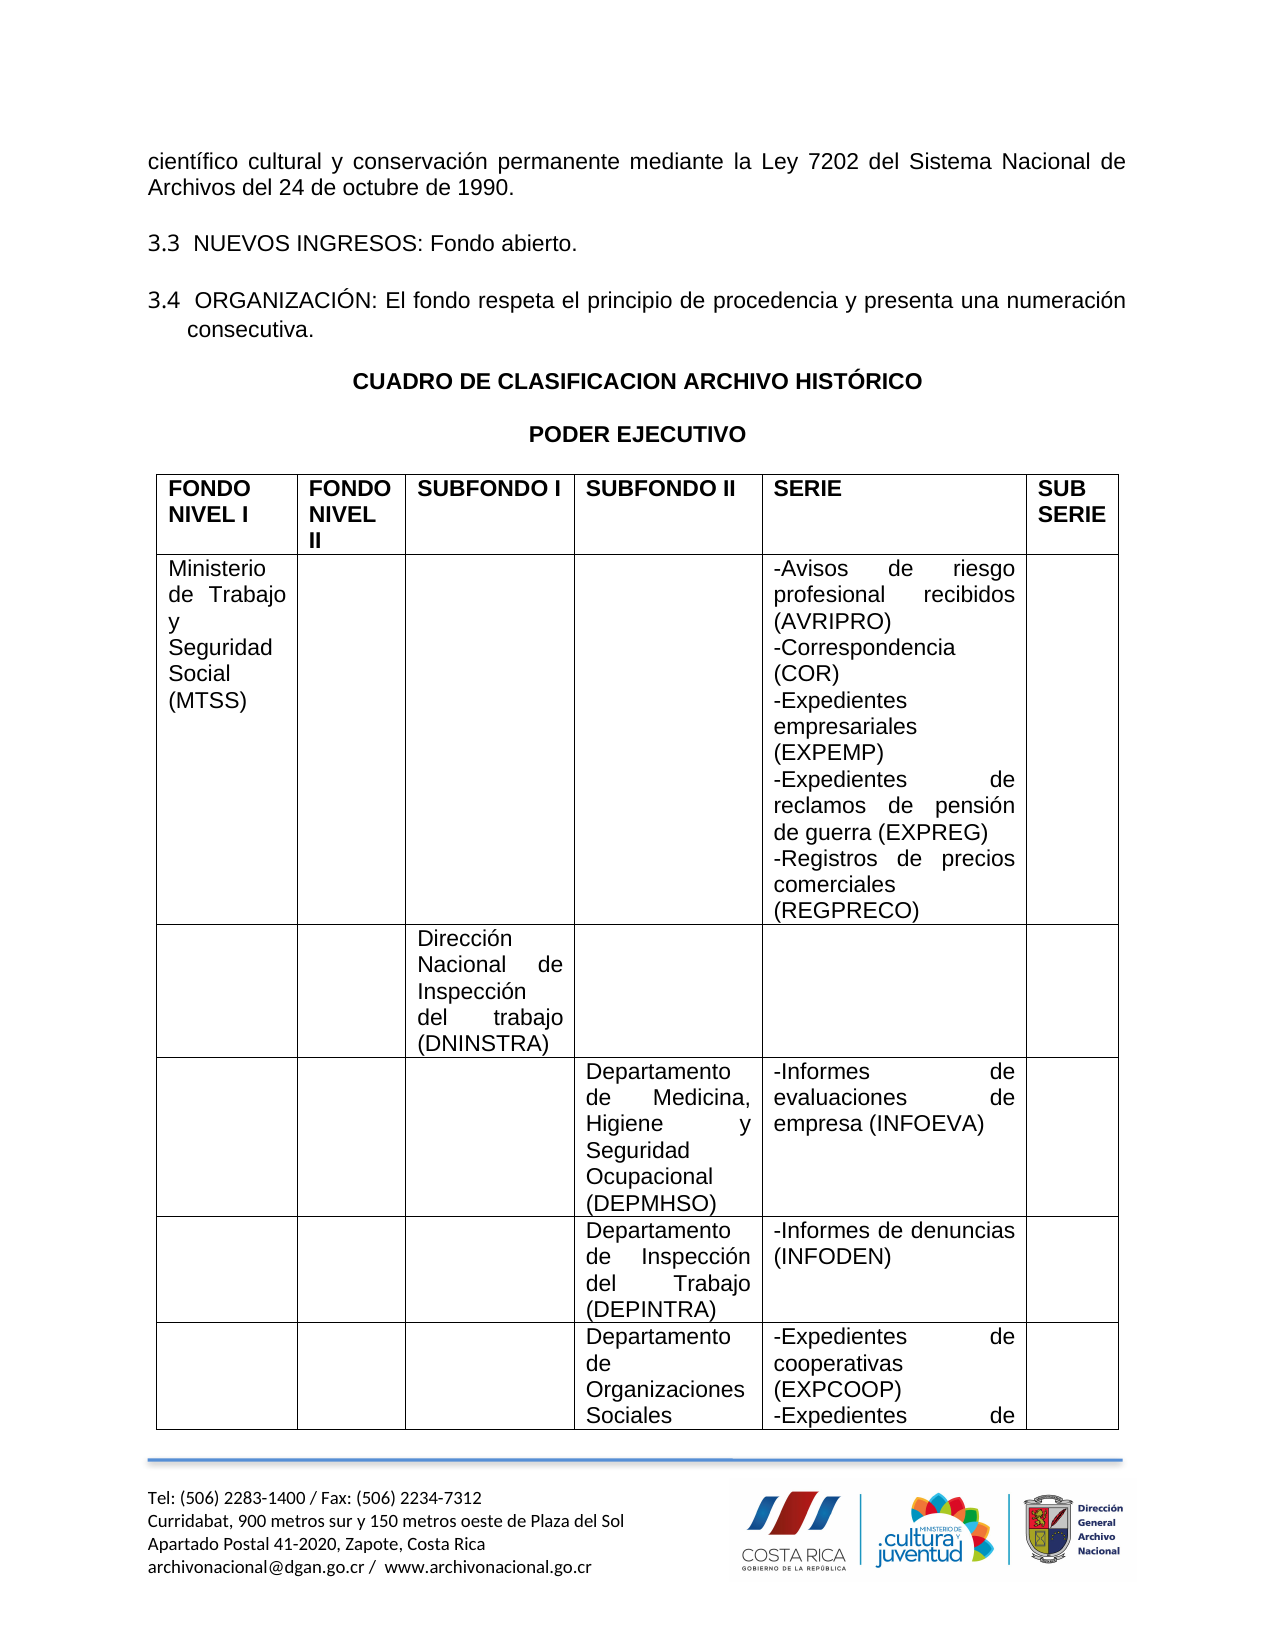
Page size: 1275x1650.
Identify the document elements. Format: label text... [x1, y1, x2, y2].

table_cell [406, 1058, 574, 1216]
table_cell Departamento de Organizaciones Sociales (DEPORGSOC) [575, 1323, 762, 1429]
list NUEVOS INGRESOS: Fondo abierto. [148, 227, 1127, 258]
table_cell [1027, 1217, 1118, 1322]
text PODER EJECUTIVO [148, 421, 1127, 447]
table_cell -Avisos de riesgo profesional recibidos (AVRIPRO) -Correspondencia (COR) -Expedientes empresariales (EXPEMP) -Expedientes de reclamos de pensión de guerra (EXPREG) -Registros de precios comerciales (REGPRECO) [763, 555, 1026, 924]
table_cell [575, 925, 762, 1057]
table_cell Departamento de Medicina, Higiene y Seguridad Ocupacional (DEPMHSO) [575, 1058, 762, 1216]
table_cell [406, 1217, 574, 1322]
table_cell [157, 1058, 297, 1216]
table_cell [298, 1058, 405, 1216]
table_cell [1027, 1058, 1118, 1216]
table_header FONDO NIVEL II [298, 475, 405, 554]
table_cell [298, 1323, 405, 1429]
table_cell [763, 925, 1026, 1057]
table_cell [157, 1217, 297, 1322]
table_cell -Informes de denuncias (INFODEN) [763, 1217, 1026, 1322]
list ORGANIZACIÓN: El fondo respeta el principio de procedencia y presenta una numeración consecutiva. [148, 284, 1127, 342]
table_cell [157, 925, 297, 1057]
table_header FONDO NIVEL I [157, 475, 297, 554]
table_cell [1027, 1323, 1118, 1429]
table_cell Departamento de Inspección del Trabajo (DEPINTRA) [575, 1217, 762, 1322]
table_cell -Informes de evaluaciones de empresa (INFOEVA) [763, 1058, 1026, 1216]
table_cell [575, 555, 762, 924]
table_cell [298, 925, 405, 1057]
table_header SUBFONDO I [406, 475, 574, 554]
table_cell Ministerio de Trabajo y Seguridad Social (MTSS) [157, 555, 297, 924]
table_cell [1027, 925, 1118, 1057]
table_cell Dirección Nacional de Inspección del trabajo (DNINSTRA) [406, 925, 574, 1057]
table_cell [406, 1323, 574, 1429]
picture [728, 1478, 1138, 1582]
table_header SERIE [763, 475, 1026, 554]
table_cell -Expedientes de cooperativas (EXPCOOP) -Expedientes de Sindicatos (EXPSIN) -Expedientes de Asociaciones Solidaristas (EXPASOCS [763, 1323, 1026, 1429]
table_cell [298, 1217, 405, 1322]
table_cell [1027, 555, 1118, 924]
table_cell [157, 1323, 297, 1429]
table_cell [298, 555, 405, 924]
table_header SUB SERIE [1027, 475, 1118, 554]
table_header SUBFONDO II [575, 475, 762, 554]
text CUADRO DE CLASIFICACION ARCHIVO HISTÓRICO [148, 368, 1127, 395]
table_cell [406, 555, 574, 924]
